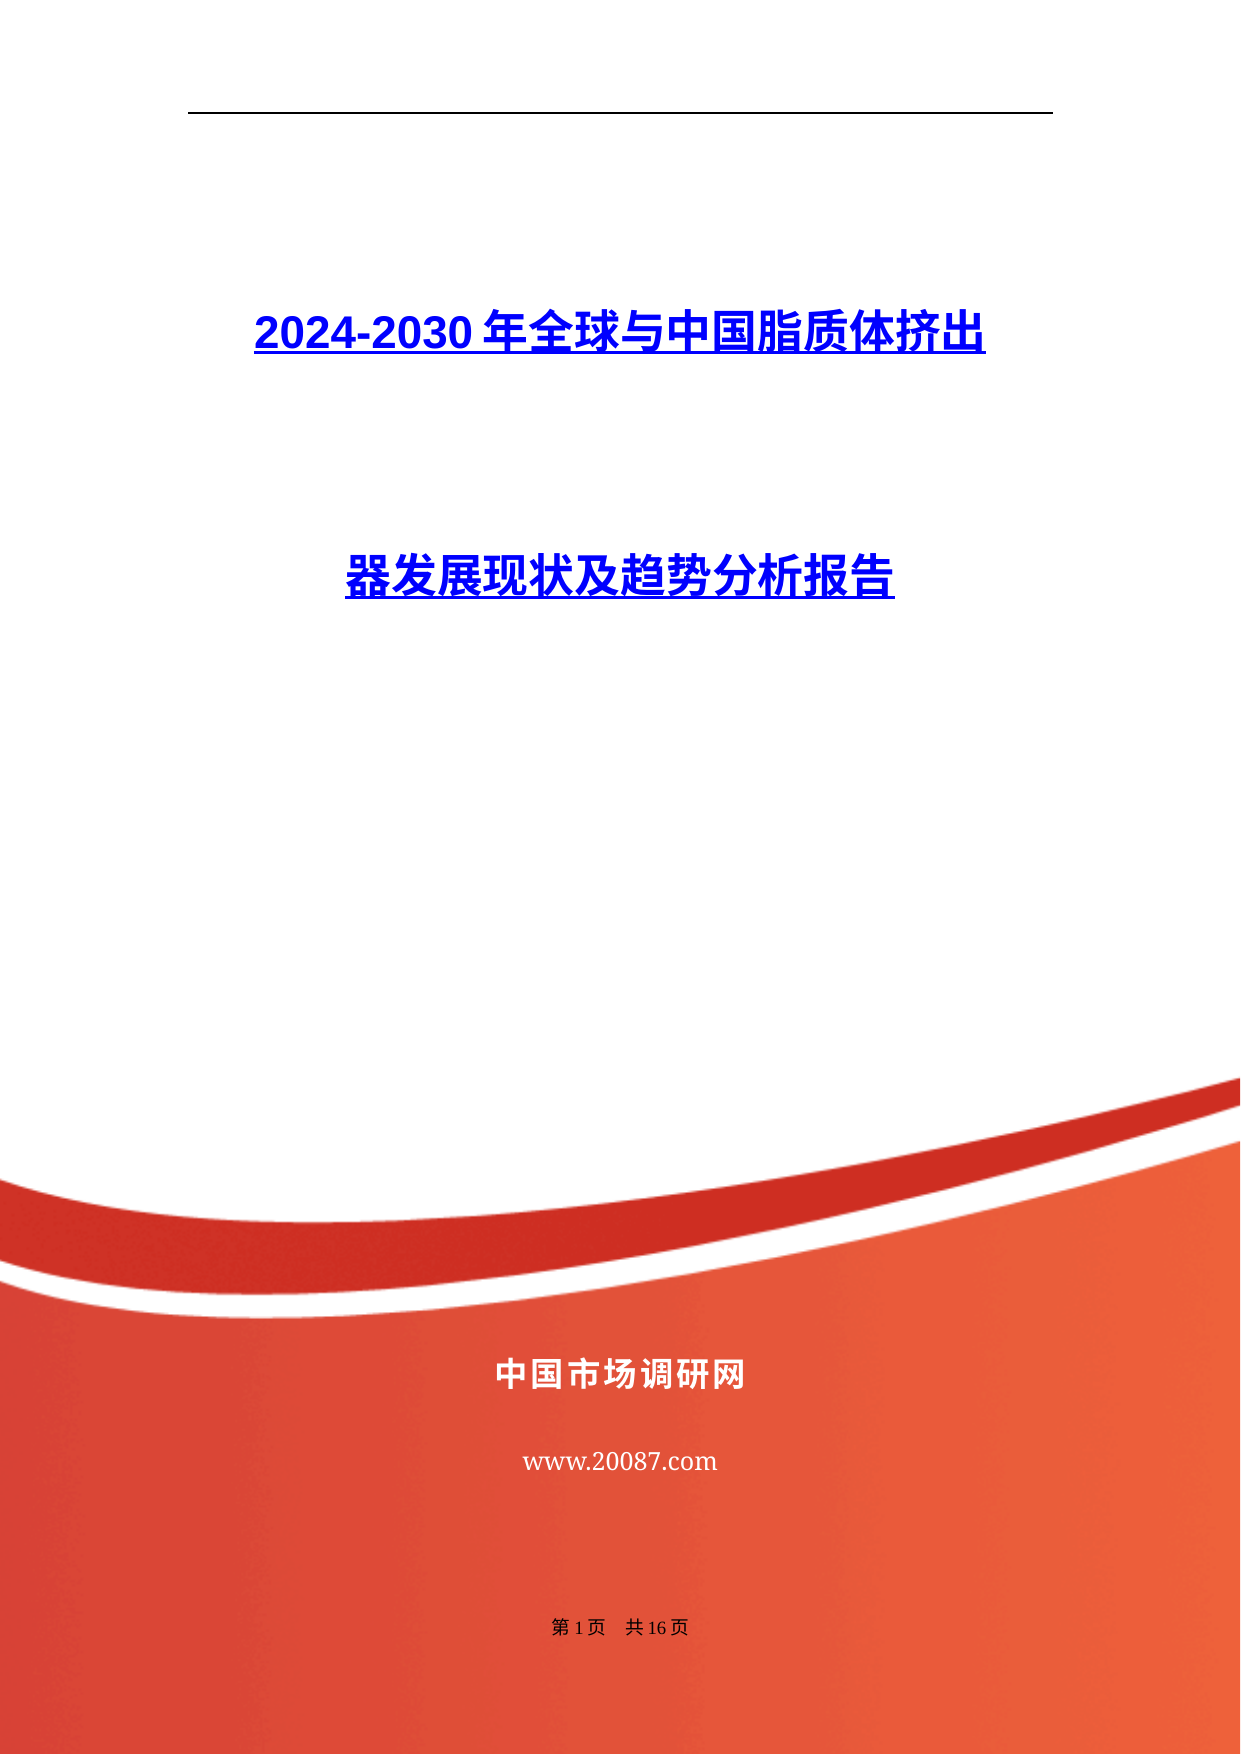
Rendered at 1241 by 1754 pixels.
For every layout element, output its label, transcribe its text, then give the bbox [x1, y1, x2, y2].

text www.20087.com [187, 1428, 1053, 1493]
picture [0, 1006, 1241, 1754]
table_header 2024-2030年全球与中国脂质体挤出器发展现状及趋势分析报告 [188, 207, 1053, 773]
subtitle 中国市场调研网 [187, 1339, 1053, 1404]
